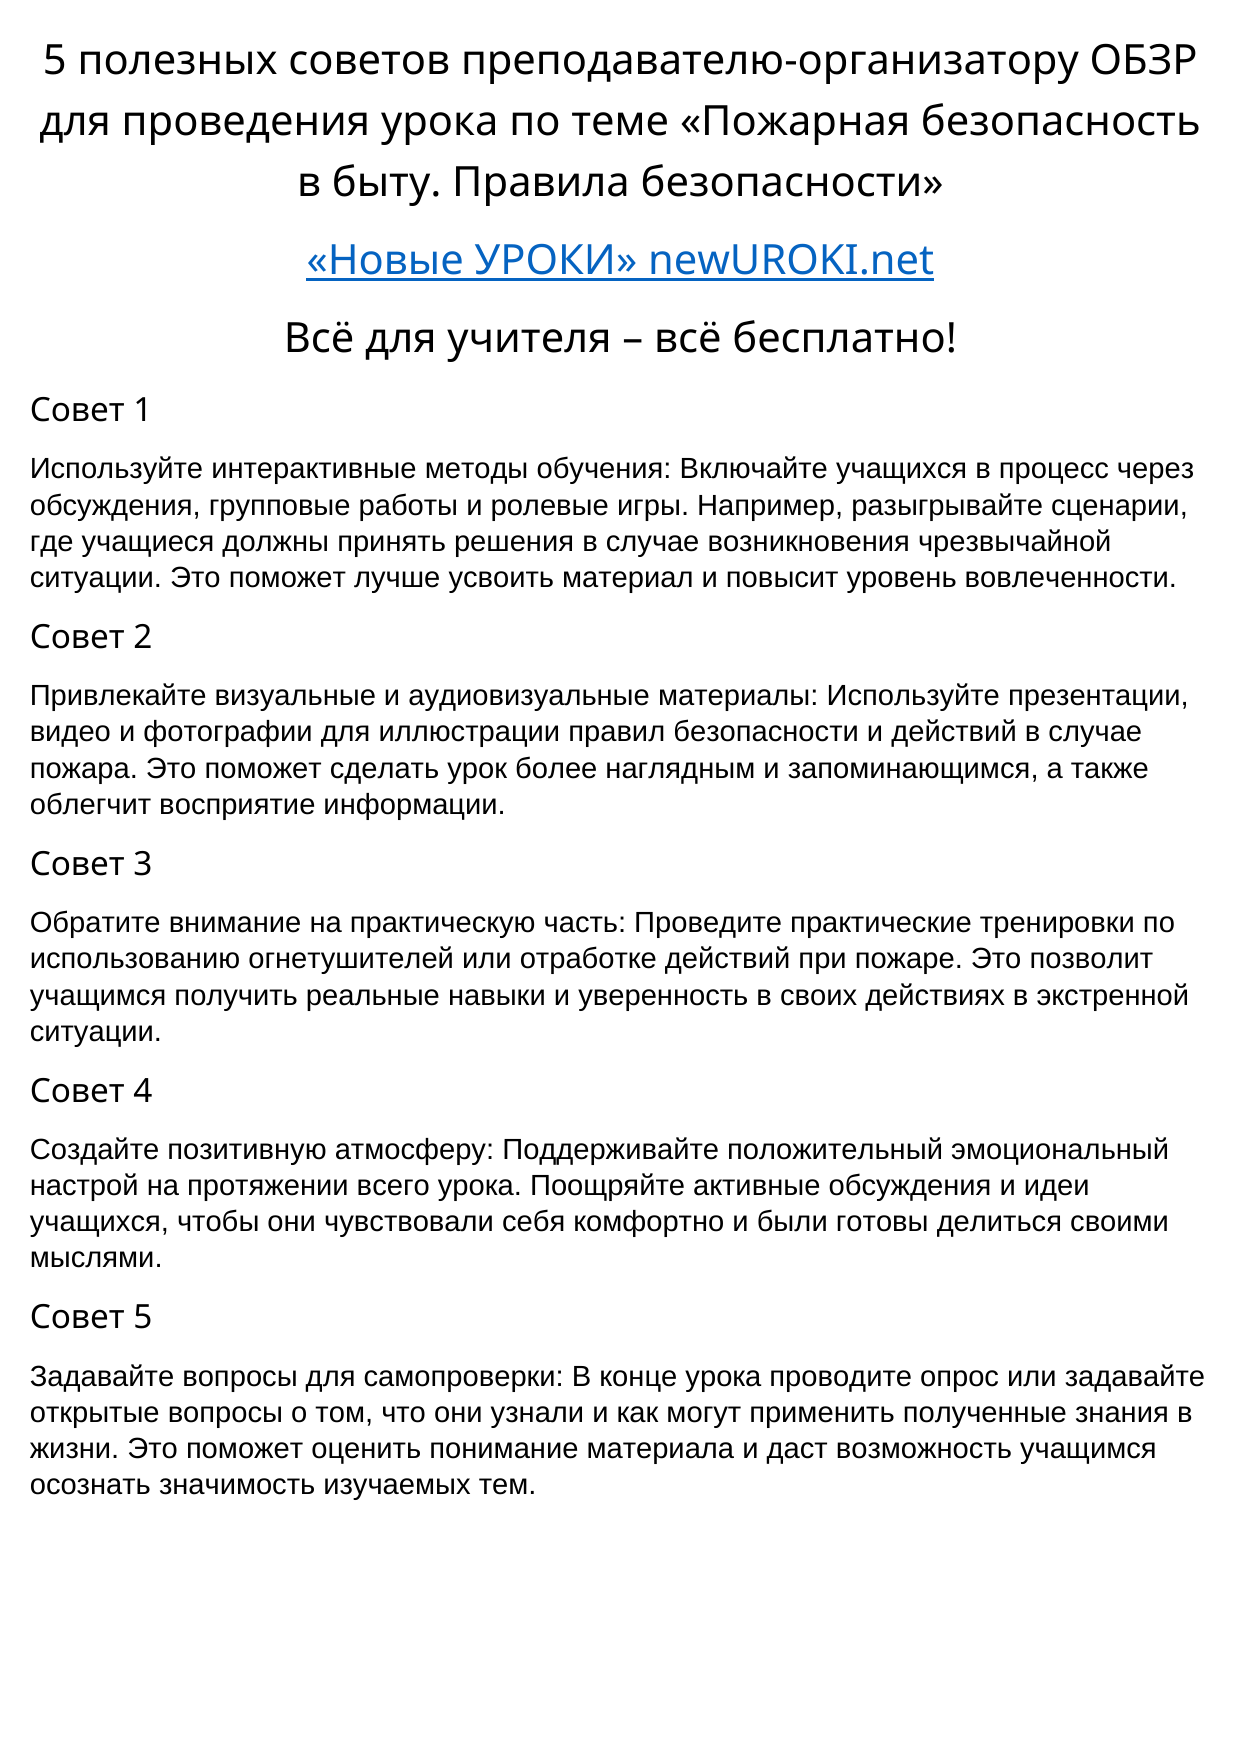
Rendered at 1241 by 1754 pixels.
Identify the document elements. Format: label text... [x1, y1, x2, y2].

text Привлекайте визуальные и аудиовизуальные материалы: Используйте презентации, видео и фотографии для иллюстрации правил безопасности и действий в случае пожара. Это поможет сделать урок более наглядным и запоминающимся, а также облегчит восприятие информации. [29, 678, 1211, 820]
text Совет 1 [29, 386, 1211, 431]
text 5 полезных советов преподавателю-организатору ОБЗР для проведения урока по теме «Пожарная безопасность в быту. Правила безопасности» [29, 29, 1211, 209]
text Задавайте вопросы для самопроверки: В конце урока проводите опрос или задавайте открытые вопросы о том, что они узнали и как могут применить полученные знания в жизни. Это поможет оценить понимание материала и даст возможность учащимся осознать значимость изучаемых тем. [29, 1359, 1211, 1501]
text Совет 4 [29, 1066, 1211, 1112]
text Всё для учителя – всё бесплатно! [29, 308, 1211, 365]
text Обратите внимание на практическую часть: Проведите практические тренировки по использованию огнетушителей или отработке действий при пожаре. Это позволит учащимся получить реальные навыки и уверенность в своих действиях в экстренной ситуации. [29, 905, 1211, 1047]
text Совет 5 [29, 1293, 1211, 1339]
text Используйте интерактивные методы обучения: Включайте учащихся в процесс через обсуждения, групповые работы и ролевые игры. Например, разыгрывайте сценарии, где учащиеся должны принять решения в случае возникновения чрезвычайной ситуации. Это поможет лучше усвоить материал и повысит уровень вовлеченности. [29, 451, 1211, 593]
text Создайте позитивную атмосферу: Поддерживайте положительный эмоциональный настрой на протяжении всего урока. Поощряйте активные обсуждения и идеи учащихся, чтобы они чувствовали себя комфортно и были готовы делиться своими мыслями. [29, 1132, 1211, 1274]
text «Новые УРОКИ» newUROKI.net [29, 230, 1211, 287]
text Совет 3 [29, 839, 1211, 885]
text Совет 2 [29, 613, 1211, 658]
